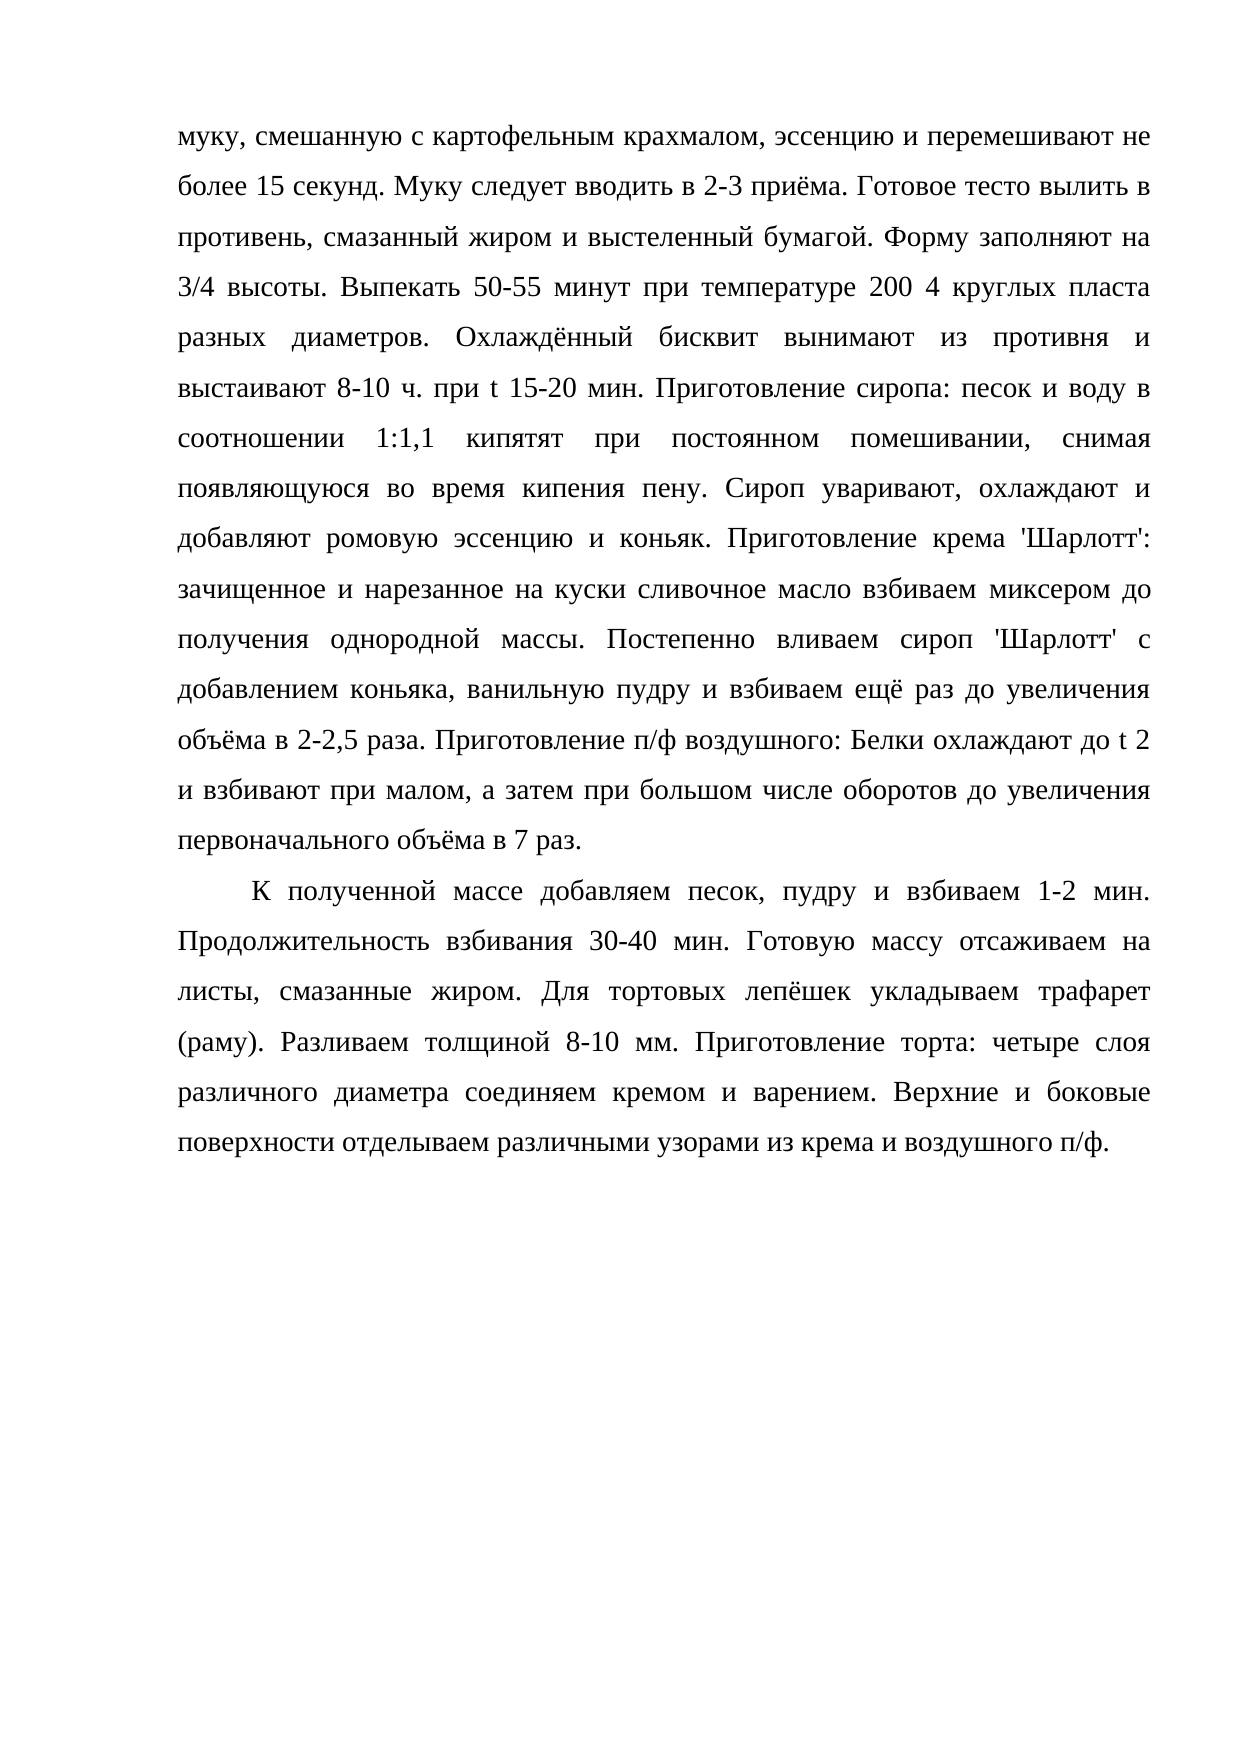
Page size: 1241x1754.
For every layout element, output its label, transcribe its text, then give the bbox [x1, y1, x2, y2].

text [177, 118, 1152, 856]
text К полученной массе добавляем песок, пудру и взбиваем 1-2 мин. Продолжительность взбивания 30-40 мин. Готовую массу отсаживаем на листы, смазанные жиром. Для тортовых лепёшек укладываем трафарет (раму). Разливаем толщиной 8-10 мм. Приготовление торта: четыре слоя различного диаметра соединяем кремом и варением. Верхние и боковые поверхности отделываем различными узорами из крема и воздушного п/ф. [177, 873, 1152, 1158]
